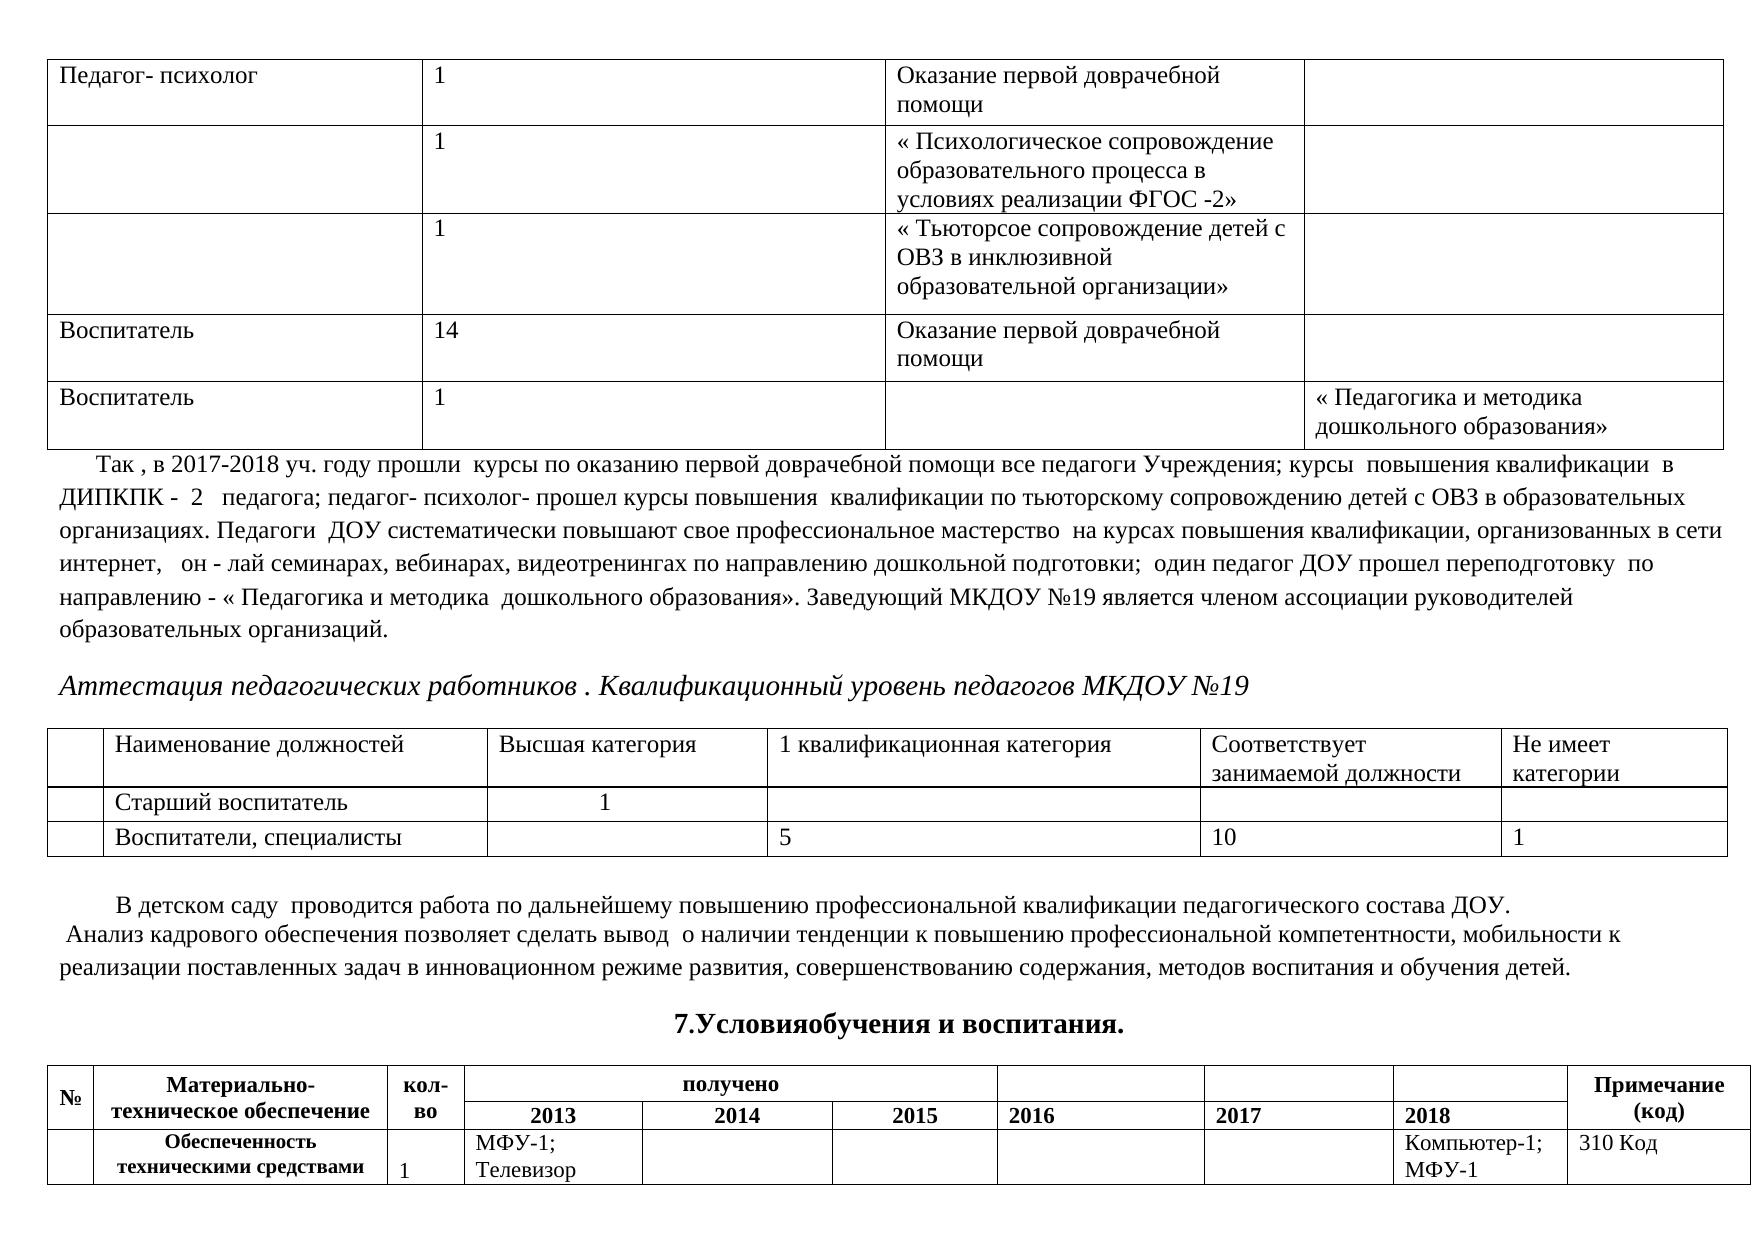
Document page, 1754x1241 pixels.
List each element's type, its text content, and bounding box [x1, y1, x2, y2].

table_cell Оказание первой доврачебной помощи [886, 315, 1304, 381]
table_header Примечание (код) [1568, 1066, 1750, 1128]
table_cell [465, 1130, 642, 1184]
table_cell 1 [488, 788, 767, 821]
table_cell « Тьюторсое сопровождение детей с ОВЗ в инклюзивной образовательной организации» [886, 214, 1304, 314]
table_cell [886, 60, 1304, 125]
table_cell 2018 [1394, 1102, 1567, 1128]
table_header Материально-техническое обеспечение [94, 1066, 387, 1128]
table_cell [48, 214, 422, 314]
text 7.Условияобучения и воспитания. [59, 1006, 1739, 1039]
table_cell 10 [1201, 822, 1501, 856]
table_cell [48, 788, 103, 821]
table_cell [768, 788, 1200, 821]
table_cell 2016 [998, 1102, 1204, 1128]
table_cell [833, 1130, 997, 1184]
table_cell [1502, 788, 1727, 821]
table_cell [488, 822, 767, 856]
table_cell 2015 [833, 1102, 997, 1128]
table_cell 1 [423, 60, 885, 125]
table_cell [94, 1130, 387, 1184]
table_cell 5 [768, 822, 1200, 856]
table_header [1394, 1066, 1567, 1101]
table_cell [48, 126, 422, 212]
table_cell 310 Код [1568, 1130, 1750, 1184]
table_header получено [465, 1066, 997, 1101]
table_cell Компьютер-1; МФУ-1 [1394, 1130, 1567, 1184]
table_cell « Психологическое сопровождение образовательного процесса в условиях реализации ФГОС -2» [886, 126, 1304, 212]
table_cell Педагог- психолог [48, 60, 422, 125]
table_cell 14 [423, 315, 885, 381]
table_cell [1305, 126, 1723, 212]
table_cell 2017 [1205, 1102, 1393, 1128]
table_cell Воспитатели, специалисты [104, 822, 487, 856]
table_cell [998, 1130, 1204, 1184]
table_cell [1305, 60, 1723, 125]
table_cell [48, 1130, 93, 1184]
table_header Не имеет категории [1502, 729, 1727, 786]
table_cell [1305, 214, 1723, 314]
table_cell 2014 [643, 1102, 832, 1128]
table_header кол-во [388, 1066, 464, 1128]
table_cell [643, 1130, 832, 1184]
table_cell [1305, 315, 1723, 381]
table_cell 1 [423, 126, 885, 212]
table_cell Старший воспитатель [104, 788, 487, 821]
table_cell [1205, 1130, 1393, 1184]
table_cell « Педагогика и методика дошкольного образования» [1305, 382, 1723, 448]
table_cell Воспитатель [48, 315, 422, 381]
table_cell 1 [423, 214, 885, 314]
table_cell 1 [1502, 822, 1727, 856]
table_header Соответствует занимаемой должности [1201, 729, 1501, 786]
table_header [48, 729, 103, 786]
table_header 1 квалификационная категория [768, 729, 1200, 786]
table_cell [48, 822, 103, 856]
table_header № [48, 1066, 93, 1128]
text Анализ кадрового обеспечения позволяет сделать вывод о наличии тенденции к повышению профессиональной компетентности, мобильности к реализации поставленных задач в инновационном режиме развития, совершенствованию содержания, методов воспитания и обучения детей. [59, 919, 1739, 981]
text В детском саду проводится работа по дальнейшему повышению профессиональной квалификации педагогического состава ДОУ. [59, 890, 1739, 919]
table_header Высшая категория [488, 729, 767, 786]
table_header Наименование должностей [104, 729, 487, 786]
table_cell [1201, 788, 1501, 821]
text Аттестация педагогических работников . Квалификационный уровень педагогов МКДОУ №19 [59, 668, 1739, 702]
table_cell 1 [388, 1130, 464, 1184]
table_cell [886, 382, 1304, 448]
table_cell 2013 [465, 1102, 642, 1128]
text Так , в 2017-2018 уч. году прошли курсы по оказанию первой доврачебной помощи все педагоги Учреждения; курсы повышения квалификации в ДИПКПК - 2 педагога; педагог- психолог- прошел курсы повышения квалификации по тьюторскому сопровождению детей с ОВЗ в образовательных организациях. Педагоги ДОУ систематически повышают свое профессиональное мастерство на курсах повышения квалификации, организованных в сети интернет, он - лай семинарах, вебинарах, видеотренингах по направлению дошкольной подготовки; один педагог ДОУ прошел переподготовку по направлению - « Педагогика и методика дошкольного образования». Заведующий МКДОУ №19 является членом ассоциации руководителей образовательных организаций. [59, 449, 1739, 643]
table_cell Воспитатель [48, 382, 422, 448]
table_cell 1 [423, 382, 885, 448]
table_header [1205, 1066, 1393, 1101]
table_header [998, 1066, 1204, 1101]
